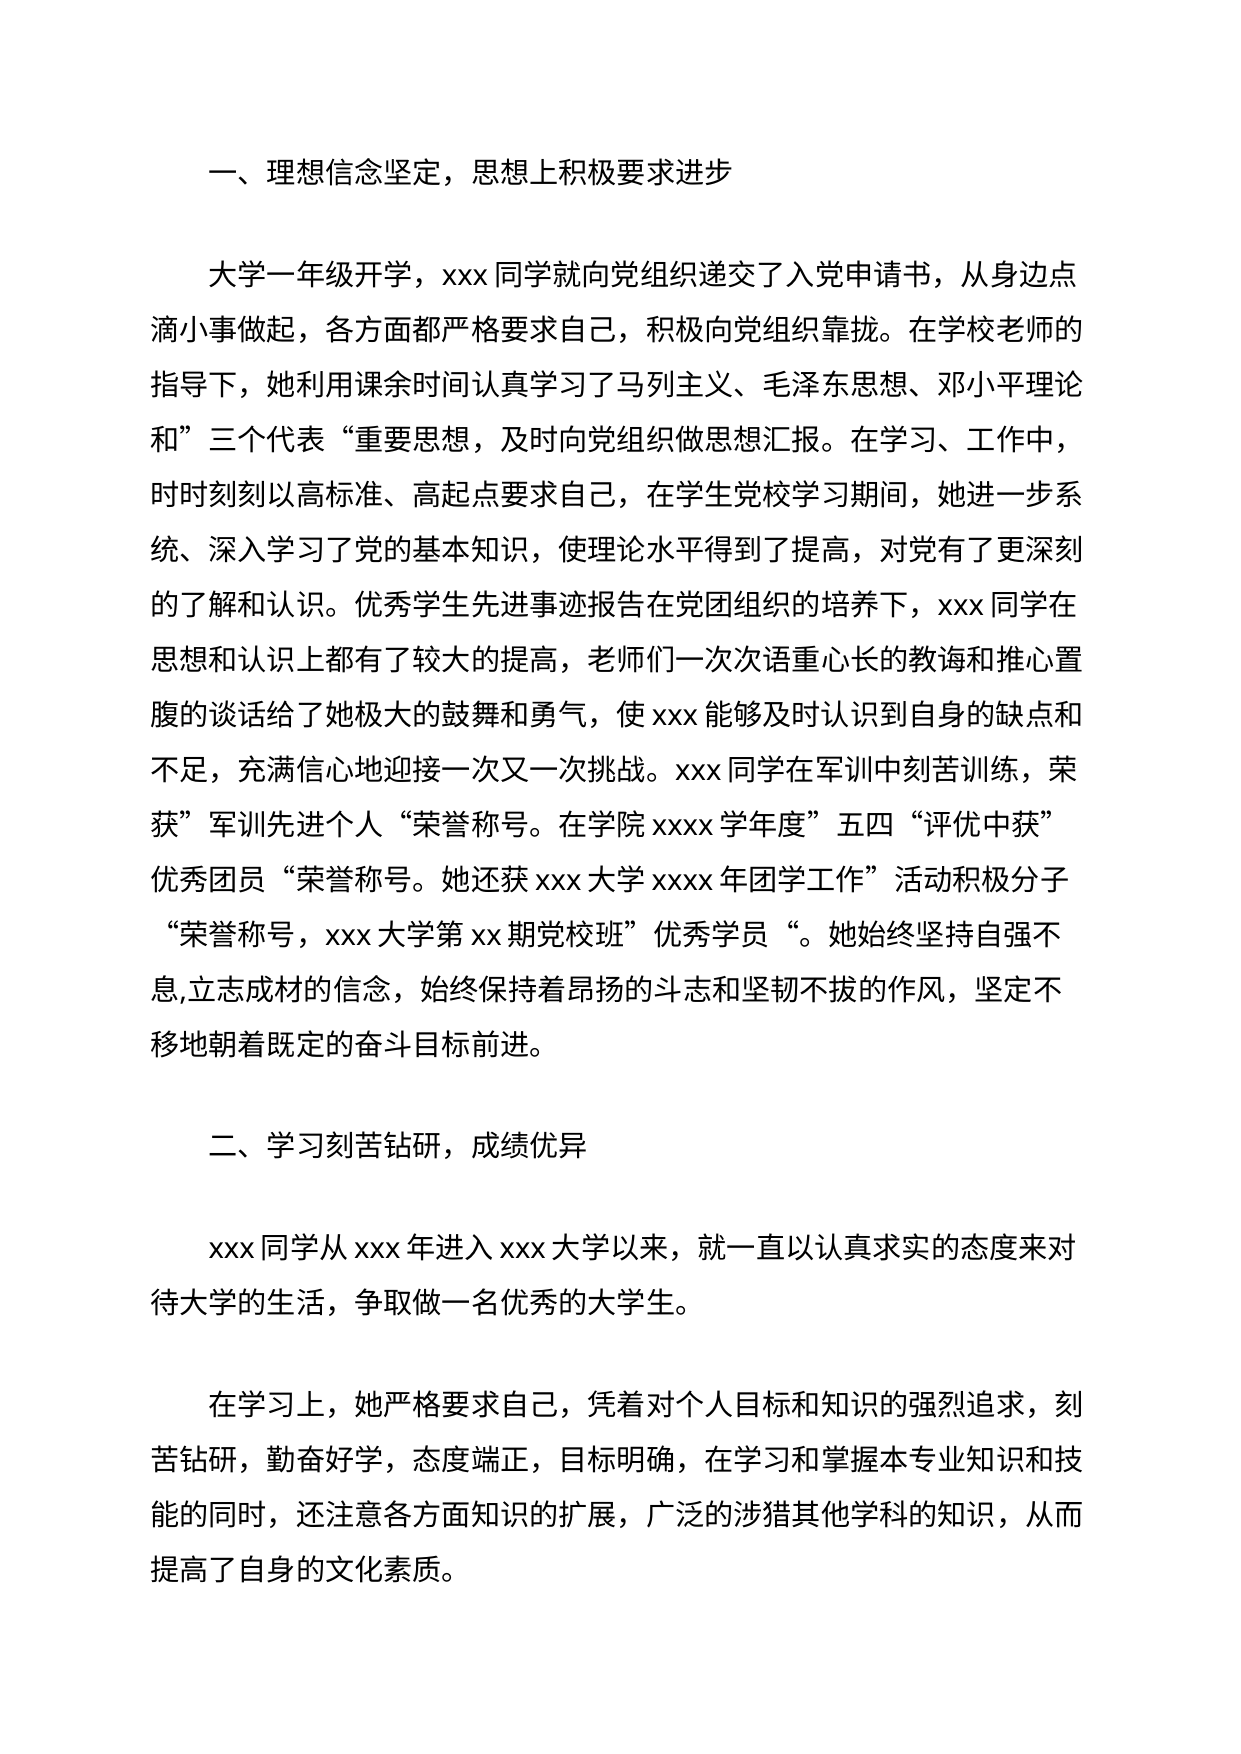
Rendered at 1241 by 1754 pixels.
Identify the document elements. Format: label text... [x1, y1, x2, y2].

text 在学习上，她严格要求自己，凭着对个人目标和知识的强烈追求，刻苦钻研，勤奋好学，态度端正，目标明确，在学习和掌握本专业知识和技能的同时，还注意各方面知识的扩展，广泛的涉猎其他学科的知识，从而提高了自身的文化素质。 [150, 1381, 1090, 1588]
text xxx同学从xxx年进入xxx大学以来，就一直以认真求实的态度来对待大学的生活，争取做一名优秀的大学生。 [150, 1225, 1090, 1322]
text 一、理想信念坚定，思想上积极要求进步 [150, 150, 1090, 192]
text 二、学习刻苦钻研，成绩优异 [150, 1123, 1090, 1165]
text 大学一年级开学，xxx同学就向党组织递交了入党申请书，从身边点滴小事做起，各方面都严格要求自己，积极向党组织靠拢。在学校老师的指导下，她利用课余时间认真学习了马列主义、毛泽东思想、邓小平理论和”三个代表“重要思想，及时向党组织做思想汇报。在学习、工作中，时时刻刻以高标准、高起点要求自己，在学生党校学习期间，她进一步系统、深入学习了党的基本知识，使理论水平得到了提高，对党有了更深刻的了解和认识。优秀学生先进事迹报告在党团组织的培养下，xxx同学在思想和认识上都有了较大的提高，老师们一次次语重心长的教诲和推心置腹的谈话给了她极大的鼓舞和勇气，使xxx能够及时认识到自身的缺点和不足，充满信心地迎接一次又一次挑战。xxx同学在军训中刻苦训练，荣获”军训先进个人“荣誉称号。在学院xxxx学年度”五四“评优中获”优秀团员“荣誉称号。她还获xxx大学xxxx年团学工作”活动积极分子“荣誉称号，xxx大学第xx期党校班”优秀学员“。她始终坚持自强不息,立志成材的信念，始终保持着昂扬的斗志和坚韧不拔的作风，坚定不移地朝着既定的奋斗目标前进。 [150, 252, 1090, 1063]
